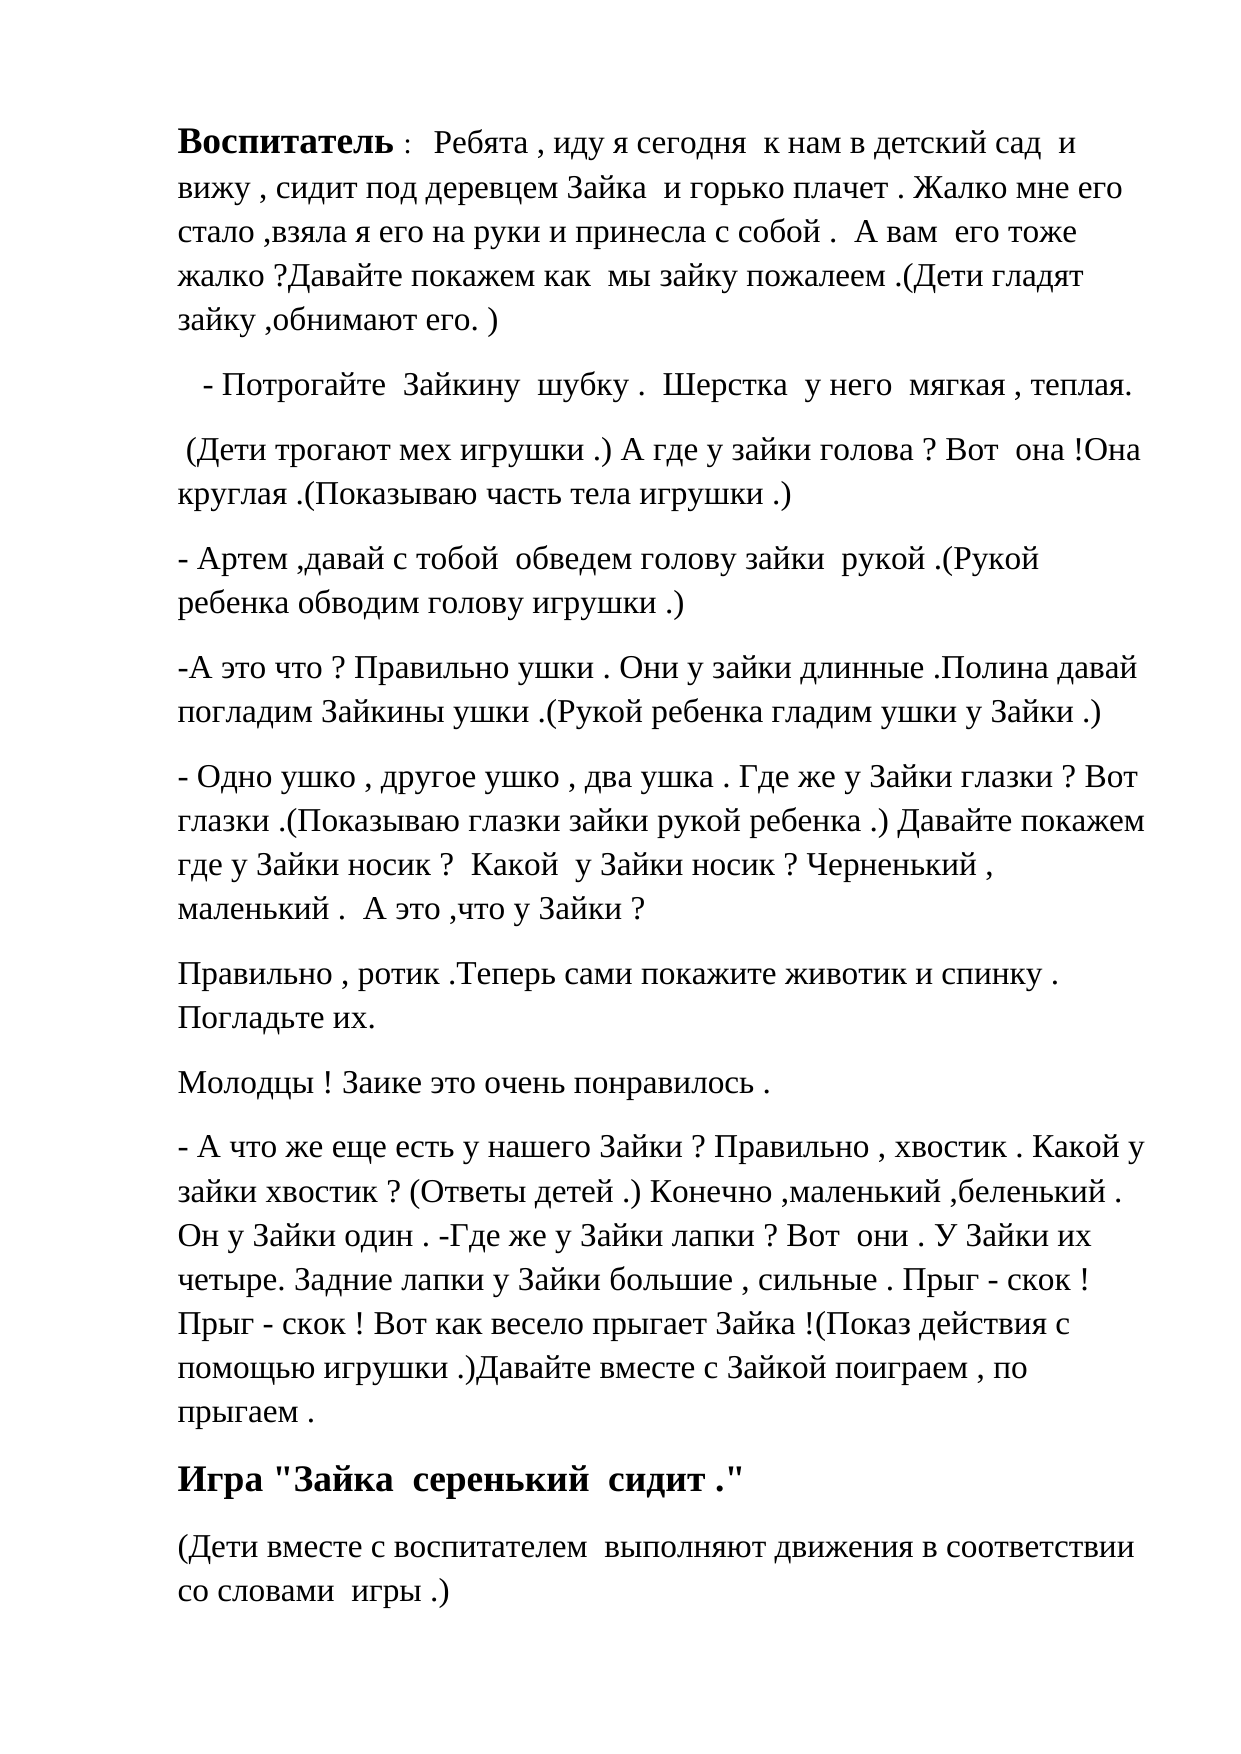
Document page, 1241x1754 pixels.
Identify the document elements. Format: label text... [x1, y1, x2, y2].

text (Дети трогают мех игрушки .) А где у зайки голова ? Вот она !Она круглая .(Показываю часть тела игрушки .) [177, 429, 1152, 511]
text - Потрогайте Зайкину шубку . Шерстка у него мягкая , теплая. [177, 364, 1152, 402]
text - Артем ,давай с тобой обведем голову зайки рукой .(Рукой ребенка обводим голову игрушки .) [177, 538, 1152, 620]
text -А это что ? Правильно ушки . Они у зайки длинные .Полина давай погладим Зайкины ушки .(Рукой ребенка гладим ушки у Зайки .) [177, 647, 1152, 729]
text - Одно ушко , другое ушко , два ушка . Где же у Зайки глазки ? Вот глазки .(Показываю глазки зайки рукой ребенка .) Давайте покажем где у Зайки носик ? Какой у Зайки носик ? Черненький , маленький . А это ,что у Зайки ? [177, 756, 1152, 926]
text Правильно , ротик .Теперь сами покажите животик и спинку . Погладьте их. [177, 953, 1152, 1035]
text - А что же еще есть у нашего Зайки ? Правильно , хвостик . Какой у зайки хвостик ? (Ответы детей .) Конечно ,маленький ,беленький . Он у Зайки один . -Где же у Зайки лапки ? Вот они . У Зайки их четыре. Задние лапки у Зайки большие , сильные . Прыг - скок ! Прыг - скок ! Вот как весело прыгает Зайка !(Показ действия с помощью игрушки .)Давайте вместе с Зайкой поиграем , по прыгаем . [177, 1127, 1152, 1429]
text (Дети вместе с воспитателем выполняют движения в соответствии со словами игры .) [177, 1526, 1152, 1609]
text Игра "Зайка серенький сидит ." [177, 1456, 1152, 1499]
text Воспитатель : Ребята , иду я сегодня к нам в детский сад и вижу , сидит под деревцем Зайка и горько плачет . Жалко мне его стало ,взяла я его на руки и принесла с собой . А вам его тоже жалко ?Давайте покажем как мы зайку пожалеем .(Дети гладят зайку ,обнимают его. ) [177, 118, 1152, 337]
text Молодцы ! Заике это очень понравилось . [177, 1062, 1152, 1100]
